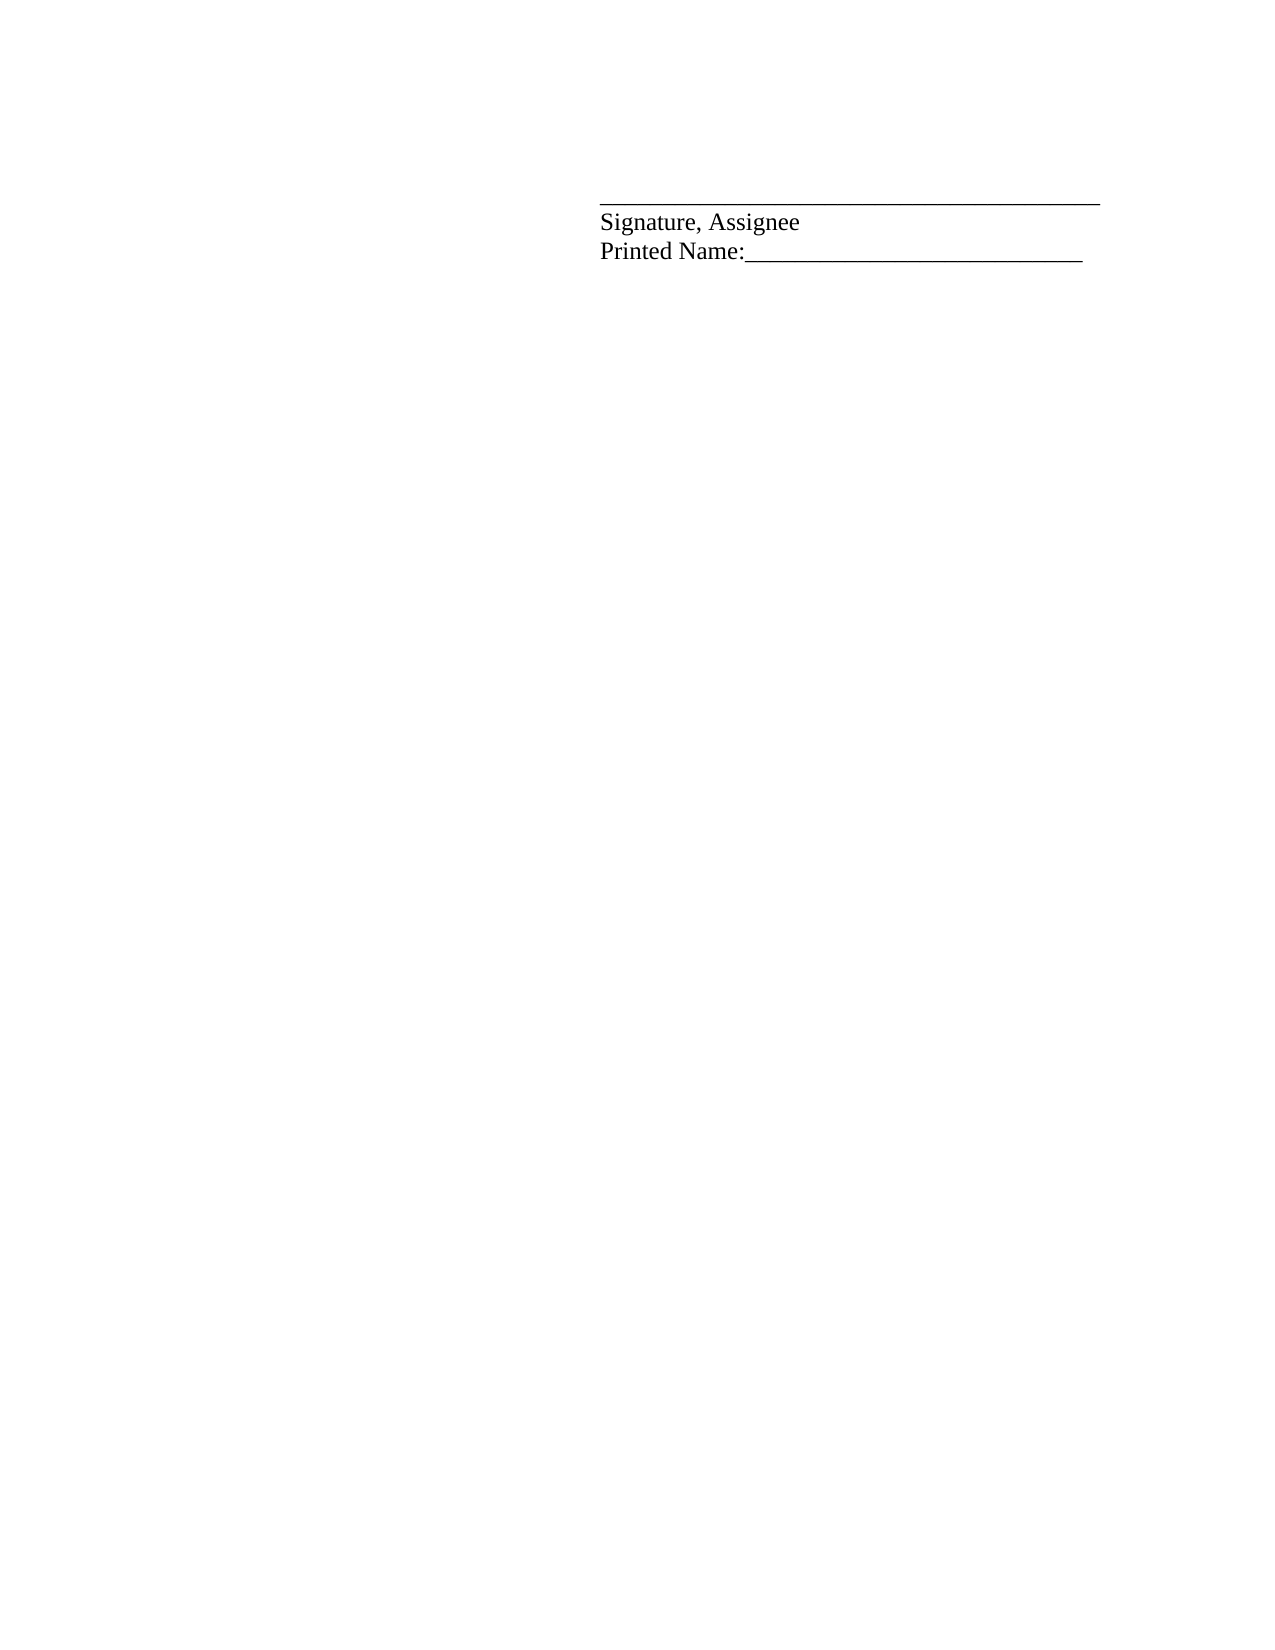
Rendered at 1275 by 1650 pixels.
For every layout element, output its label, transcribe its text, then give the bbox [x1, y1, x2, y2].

text ________________________________________ [150, 179, 1125, 207]
text Signature, Assignee [150, 207, 1125, 236]
text Printed Name:___________________________ [150, 236, 1125, 265]
